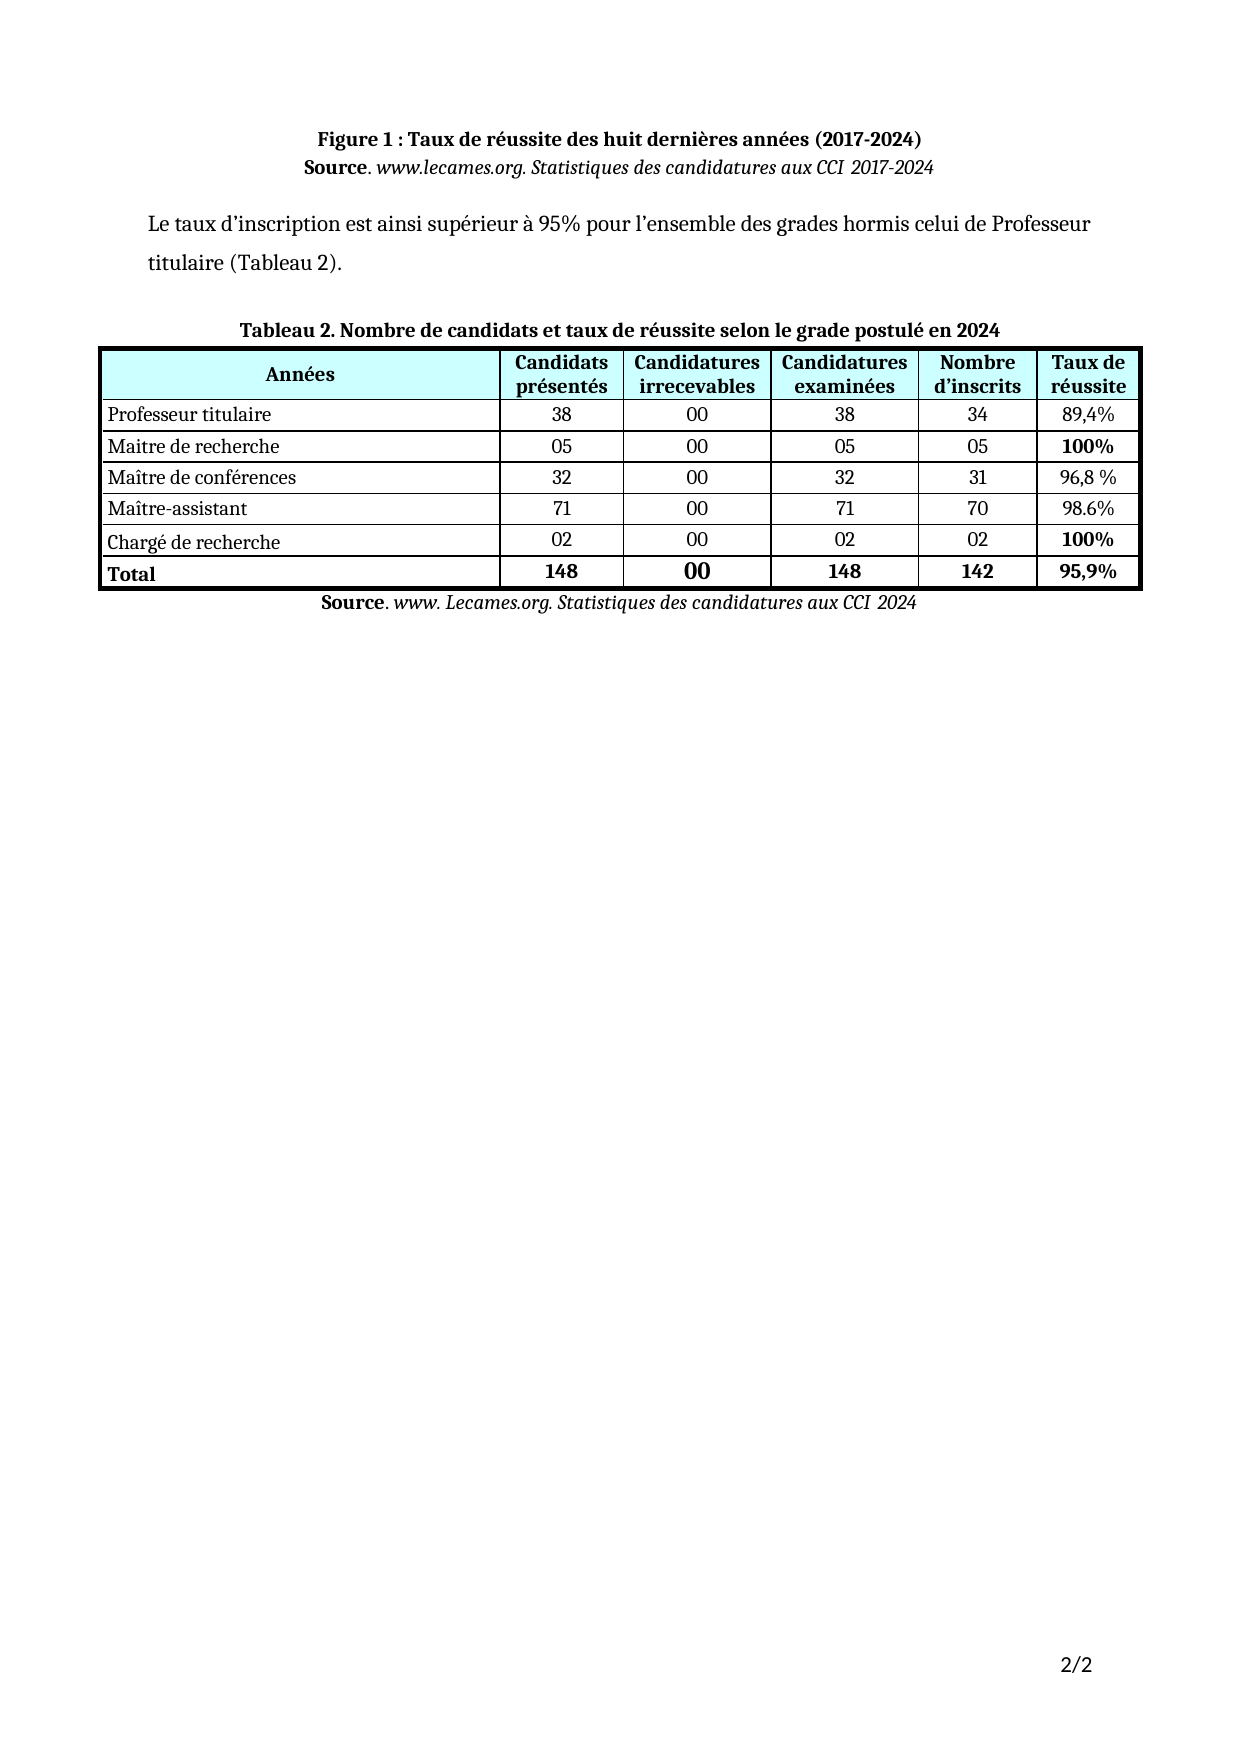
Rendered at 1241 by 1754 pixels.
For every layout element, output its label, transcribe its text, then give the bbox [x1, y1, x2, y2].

table_cell 00 [624, 557, 770, 586]
table_cell 00 [624, 494, 770, 524]
table_cell 100% [1038, 525, 1138, 555]
table_cell 32 [501, 463, 623, 492]
table_cell Chargé de recherche [102, 525, 499, 555]
text Le taux d’inscription est ainsi supérieur à 95% pour l’ensemble des grades hormis celui de Professeur titulaire (Tableau 2). [148, 210, 1092, 276]
table_cell 34 [919, 400, 1036, 430]
table_cell 05 [501, 432, 623, 461]
table_cell 00 [624, 400, 770, 430]
table_cell 98.6% [1038, 494, 1138, 524]
table_cell Maître de conférences [102, 462, 499, 492]
table_cell 100% [1038, 432, 1138, 461]
table_cell Total [102, 556, 499, 586]
table_cell 89,4% [1038, 400, 1138, 430]
table_cell Maître-assistant [102, 494, 499, 524]
text Tableau 2. Nombre de candidats et taux de réussite selon le grade postulé en 2024 [148, 318, 1092, 342]
table_cell Professeur titulaire [102, 400, 499, 430]
table_header Candidats présentés [501, 351, 623, 399]
table_cell 71 [772, 494, 918, 524]
table_cell 148 [772, 557, 918, 586]
table_cell 148 [501, 557, 623, 586]
table_cell 95,9% [1038, 557, 1138, 586]
text Source. www.lecames.org. Statistiques des candidatures aux CCI 2017-2024 [148, 155, 1092, 179]
table_cell 00 [624, 525, 770, 555]
table_cell 05 [919, 432, 1036, 461]
table_cell 02 [919, 525, 1036, 555]
table_cell Maitre de recherche [102, 431, 499, 461]
table_cell 00 [624, 463, 770, 492]
table_cell 142 [919, 557, 1036, 586]
text Source. www. Lecames.org. Statistiques des candidatures aux CCI 2024 [148, 591, 1092, 615]
table_cell 00 [624, 432, 770, 461]
table_cell 70 [919, 494, 1036, 524]
table_cell 71 [501, 494, 623, 524]
table_cell 05 [772, 432, 918, 461]
table_cell 02 [501, 525, 623, 555]
table_header Candidatures examinées [772, 351, 918, 399]
text Figure 1 : Taux de réussite des huit dernières années (2017-2024) [148, 128, 1092, 152]
table_cell 32 [772, 463, 918, 492]
table_cell 38 [772, 400, 918, 430]
table_header Nombre d’inscrits [919, 351, 1036, 399]
table_header Taux de réussite [1038, 351, 1138, 399]
table_header Candidatures irrecevables [624, 351, 770, 399]
table_cell 38 [501, 400, 623, 430]
table_header Années [102, 351, 499, 399]
table_cell 02 [772, 525, 918, 555]
table_cell 96,8 % [1038, 463, 1138, 492]
table_cell 31 [919, 463, 1036, 492]
